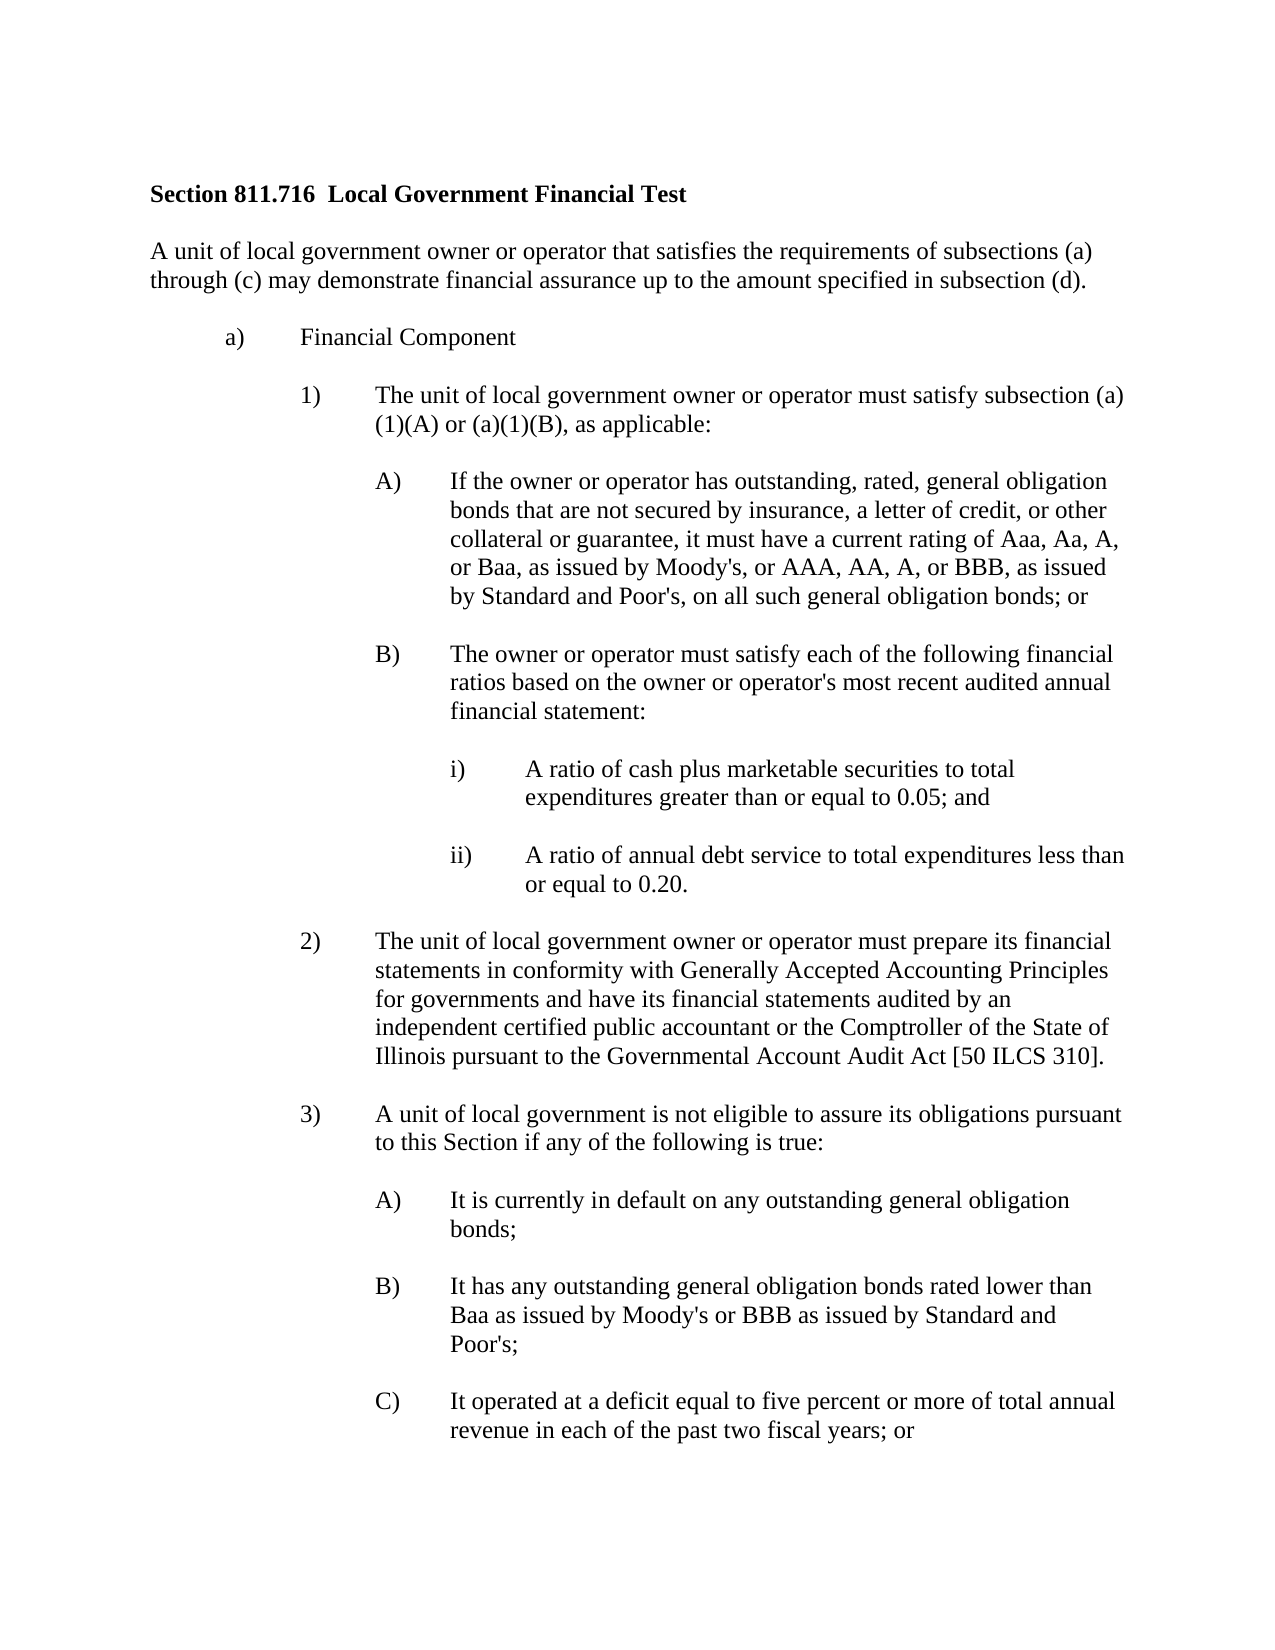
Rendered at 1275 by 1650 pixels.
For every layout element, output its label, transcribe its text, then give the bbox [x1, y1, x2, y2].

text 1) The unit of local government owner or operator must satisfy subsection (a)(1)(A) or (a)(1)(B), as applicable: [300, 380, 1125, 437]
text A) If the owner or operator has outstanding, rated, general obligation bonds that are not secured by insurance, a letter of credit, or other collateral or guarantee, it must have a current rating of Aaa, Aa, A, or Baa, as issued by Moody's, or AAA, AA, A, or BBB, as issued by Standard and Poor's, on all such general obligation bonds; or [375, 466, 1125, 610]
text 3) A unit of local government is not eligible to assure its obligations pursuant to this Section if any of the following is true: [300, 1099, 1125, 1156]
text A unit of local government owner or operator that satisfies the requirements of subsections (a) through (c) may demonstrate financial assurance up to the amount specified in subsection (d). [150, 236, 1125, 294]
text B) It has any outstanding general obligation bonds rated lower than Baa as issued by Moody's or BBB as issued by Standard and Poor's; [375, 1271, 1125, 1357]
text A) It is currently in default on any outstanding general obligation bonds; [375, 1185, 1125, 1242]
text ii) A ratio of annual debt service to total expenditures less than or equal to 0.20. [450, 840, 1125, 897]
text Section 811.716 Local Government Financial Test [150, 179, 1125, 207]
text B) The owner or operator must satisfy each of the following financial ratios based on the owner or operator's most recent audited annual financial statement: [375, 639, 1125, 725]
text i) A ratio of cash plus marketable securities to total expenditures greater than or equal to 0.05; and [450, 754, 1125, 811]
text 2) The unit of local government owner or operator must prepare its financial statements in conformity with Generally Accepted Accounting Principles for governments and have its financial statements audited by an independent certified public accountant or the Comptroller of the State of Illinois pursuant to the Governmental Account Audit Act [50 ILCS 310]. [300, 926, 1125, 1070]
text C) It operated at a deficit equal to five percent or more of total annual revenue in each of the past two fiscal years; or [375, 1386, 1125, 1444]
text a) Financial Component [225, 322, 1125, 351]
